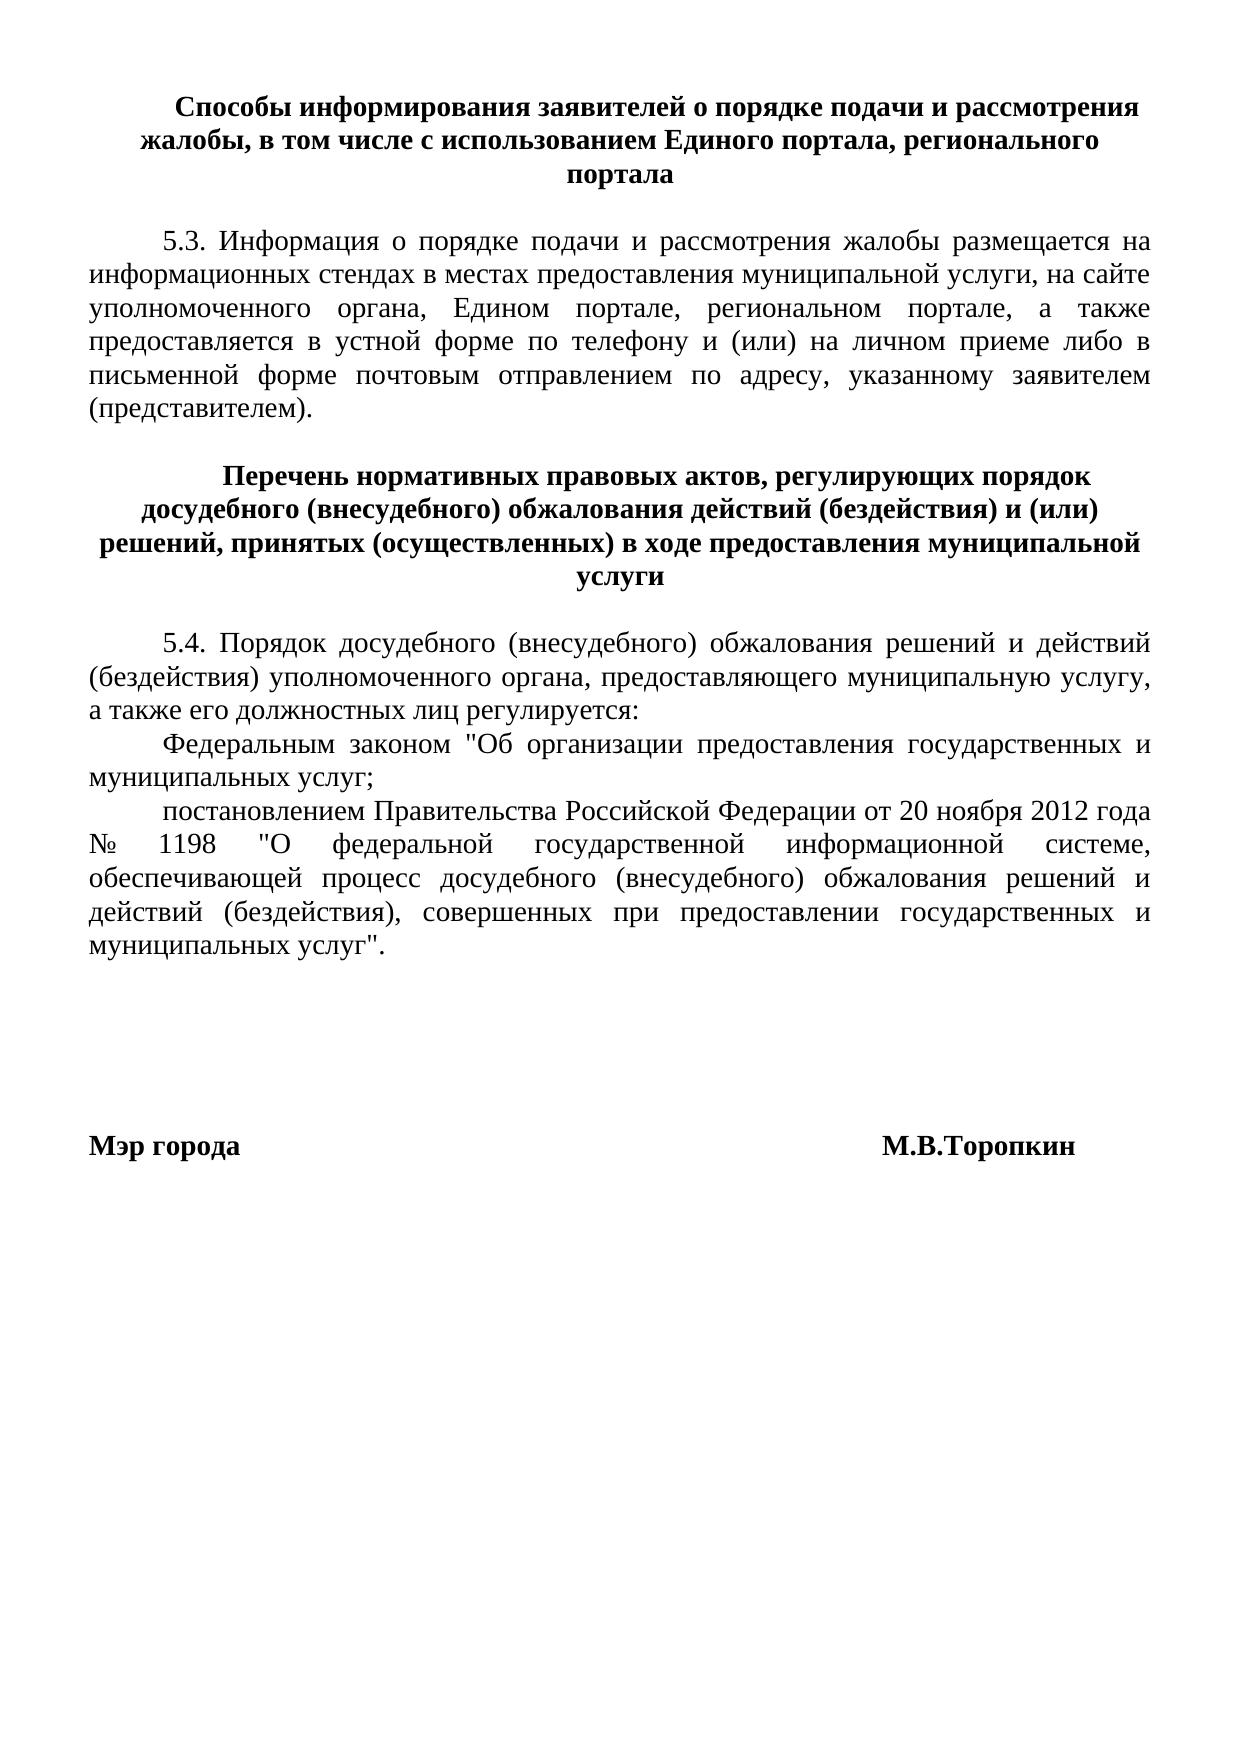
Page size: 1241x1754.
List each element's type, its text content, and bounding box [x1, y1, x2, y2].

text Способы информирования заявителей о порядке подачи и рассмотрения жалобы, в том числе с использованием Единого портала, регионального портала [89, 89, 1152, 189]
text 5.4. Порядок досудебного (внесудебного) обжалования решений и действий (бездействия) уполномоченного органа, предоставляющего муниципальную услугу, а также его должностных лиц регулируется: [89, 625, 1152, 726]
text 5.3. Информация о порядке подачи и рассмотрения жалобы размещается на информационных стендах в местах предоставления муниципальной услуги, на сайте уполномоченного органа, Едином портале, региональном портале, а также предоставляется в устной форме по телефону и (или) на личном приеме либо в письменной форме почтовым отправлением по адресу, указанному заявителем (представителем). [89, 223, 1152, 424]
text Мэр города М.В.Торопкин [89, 1128, 1152, 1162]
text постановлением Правительства Российской Федерации от 20 ноября 2012 года № 1198 "О федеральной государственной информационной системе, обеспечивающей процесс досудебного (внесудебного) обжалования решений и действий (бездействия), совершенных при предоставлении государственных и муниципальных услуг". [89, 793, 1152, 961]
text Федеральным законом "Об организации предоставления государственных и муниципальных услуг; [89, 726, 1152, 793]
text Перечень нормативных правовых актов, регулирующих порядок досудебного (внесудебного) обжалования действий (бездействия) и (или) решений, принятых (осуществленных) в ходе предоставления муниципальной услуги [89, 458, 1152, 592]
